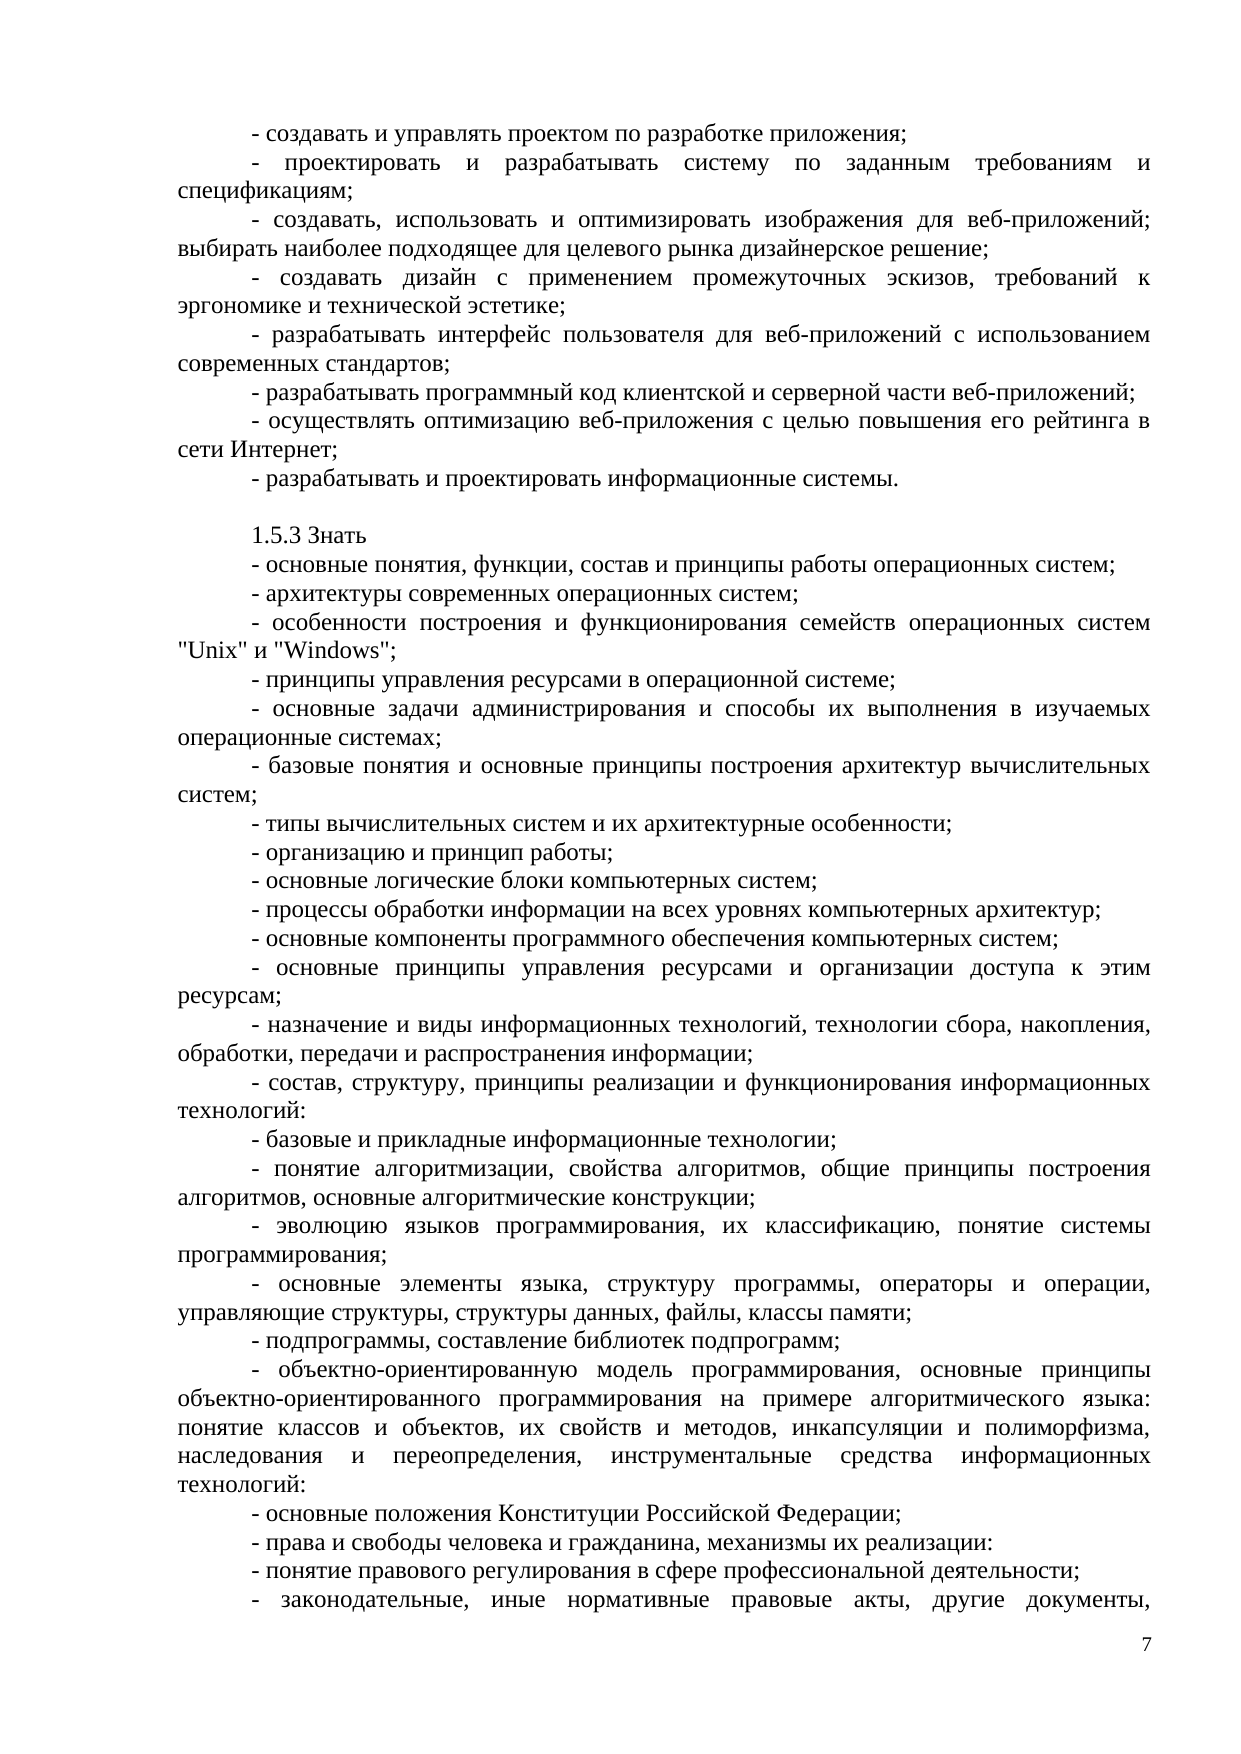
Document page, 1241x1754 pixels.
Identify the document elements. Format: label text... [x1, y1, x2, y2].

text - архитектуры современных операционных систем; [177, 578, 1152, 607]
text - разрабатывать и проектировать информационные системы. [251, 463, 1152, 492]
text - состав, структуру, принципы реализации и функционирования информационных технологий: [177, 1067, 1152, 1124]
text - разрабатывать интерфейс пользователя для веб-приложений с использованием современных стандартов; [177, 319, 1152, 377]
text - основные задачи администрирования и способы их выполнения в изучаемых операционные системах; [177, 693, 1152, 751]
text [177, 1584, 1152, 1613]
text - осуществлять оптимизацию веб-приложения с целью повышения его рейтинга в сети Интернет; [177, 406, 1152, 463]
text - типы вычислительных систем и их архитектурные особенности; [177, 808, 1152, 837]
text - создавать и управлять проектом по разработке приложения; [251, 118, 1152, 147]
text - базовые понятия и основные принципы построения архитектур вычислительных систем; [177, 751, 1152, 808]
text 1.5.3 Знать [177, 521, 1152, 549]
text - особенности построения и функционирования семейств операционных систем "Unix" и "Windows"; [177, 607, 1152, 664]
text - процессы обработки информации на всех уровнях компьютерных архитектур; [177, 894, 1152, 923]
text - права и свободы человека и гражданина, механизмы их реализации: [177, 1527, 1152, 1556]
text - основные понятия, функции, состав и принципы работы операционных систем; [177, 549, 1152, 578]
text - основные положения Конституции Российской Федерации; [177, 1498, 1152, 1527]
text - разрабатывать программный код клиентской и серверной части веб-приложений; [251, 377, 1152, 406]
text - эволюцию языков программирования, их классификацию, понятие системы программирования; [177, 1211, 1152, 1268]
text - понятие алгоритмизации, свойства алгоритмов, общие принципы построения алгоритмов, основные алгоритмические конструкции; [177, 1153, 1152, 1211]
text - назначение и виды информационных технологий, технологии сбора, накопления, обработки, передачи и распространения информации; [177, 1009, 1152, 1067]
text - создавать дизайн с применением промежуточных эскизов, требований к эргономике и технической эстетике; [177, 262, 1152, 319]
text - основные принципы управления ресурсами и организации доступа к этим ресурсам; [177, 952, 1152, 1009]
text - основные компоненты программного обеспечения компьютерных систем; [177, 923, 1152, 952]
text - базовые и прикладные информационные технологии; [177, 1124, 1152, 1153]
text - объектно-ориентированную модель программирования, основные принципы объектно-ориентированного программирования на примере алгоритмического языка: понятие классов и объектов, их свойств и методов, инкапсуляции и полиморфизма, наследования и переопределения, инструментальные средства информационных технологий: [177, 1354, 1152, 1498]
text - создавать, использовать и оптимизировать изображения для веб-приложений; выбирать наиболее подходящее для целевого рынка дизайнерское решение; [177, 204, 1152, 262]
text - подпрограммы, составление библиотек подпрограмм; [177, 1326, 1152, 1354]
text - проектировать и разрабатывать систему по заданным требованиям и спецификациям; [177, 147, 1152, 204]
text - основные элементы языка, структуру программы, операторы и операции, управляющие структуры, структуры данных, файлы, классы памяти; [177, 1268, 1152, 1326]
text - понятие правового регулирования в сфере профессиональной деятельности; [177, 1556, 1152, 1584]
text - основные логические блоки компьютерных систем; [177, 866, 1152, 894]
text - организацию и принцип работы; [177, 837, 1152, 866]
text - принципы управления ресурсами в операционной системе; [177, 664, 1152, 693]
